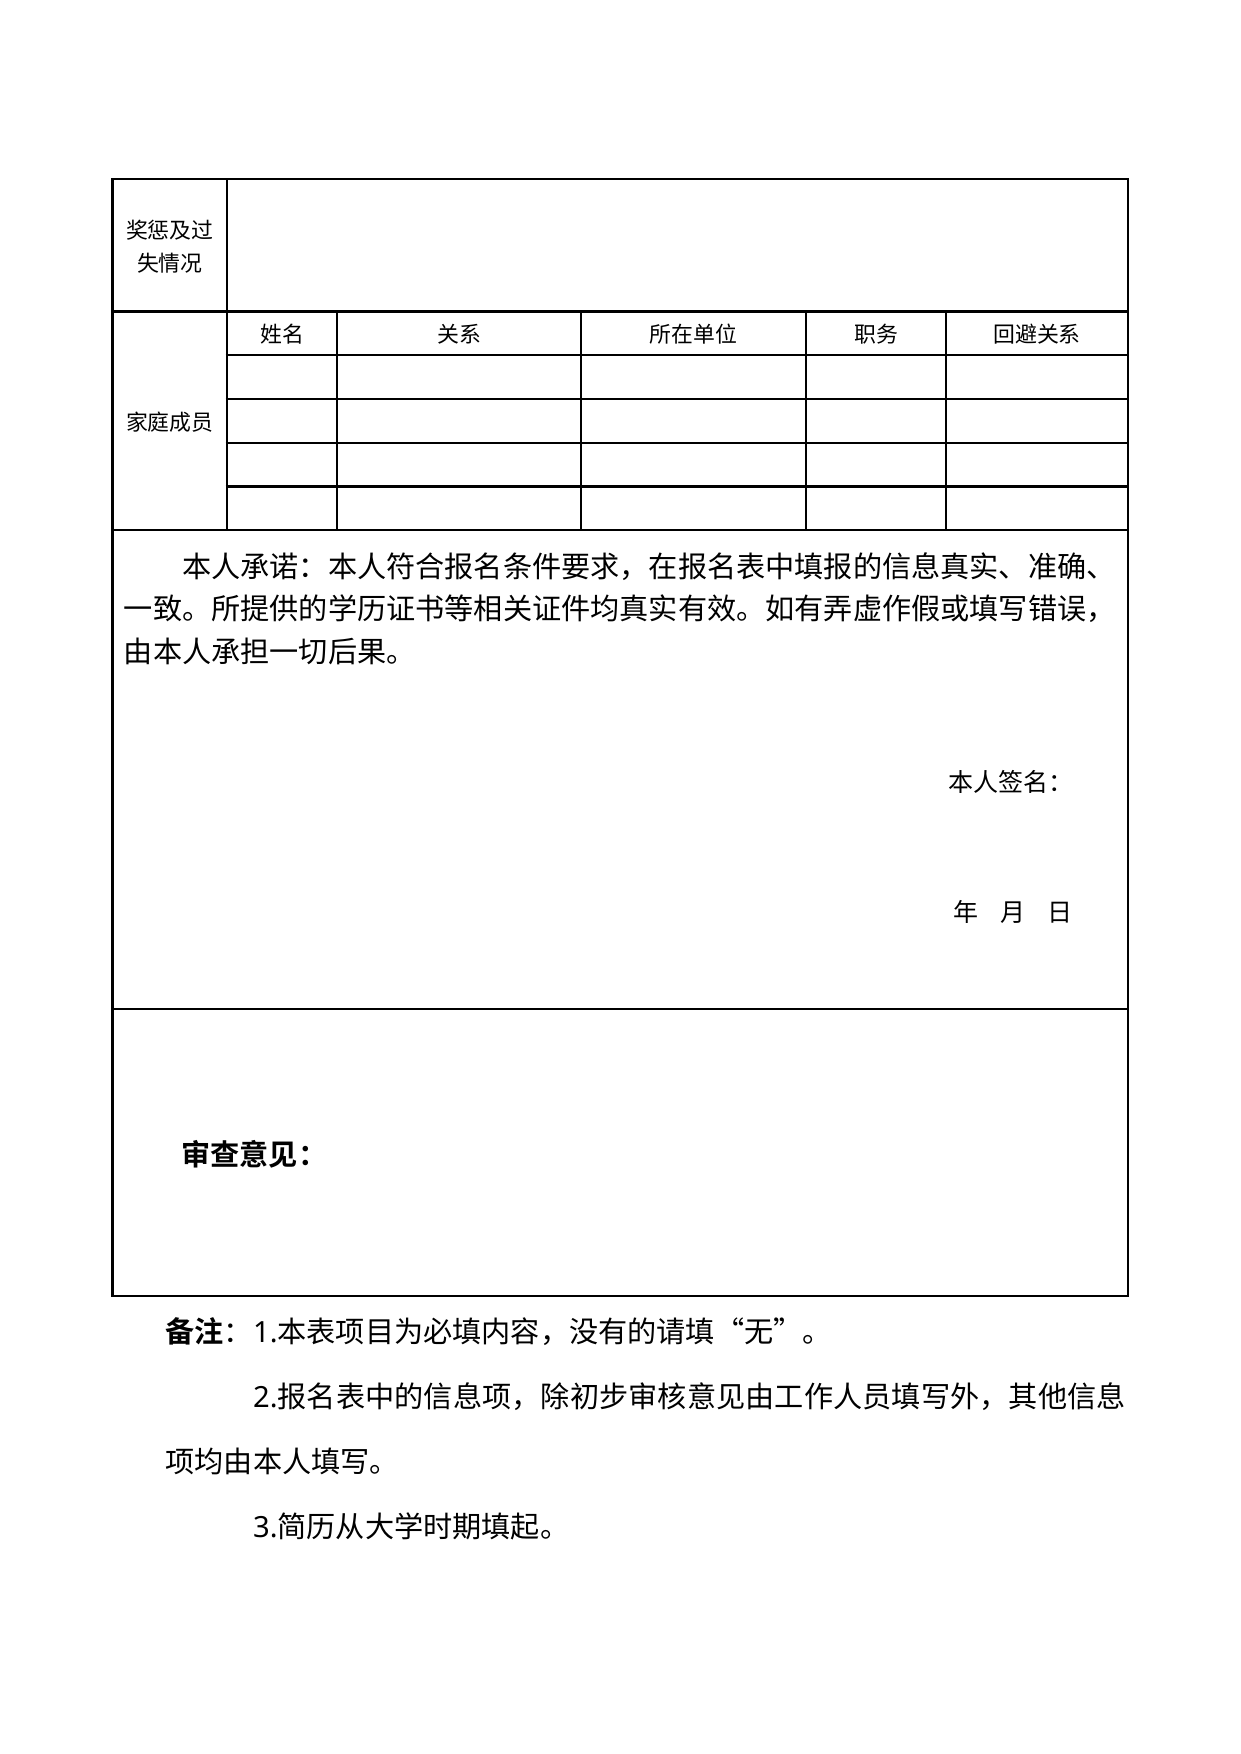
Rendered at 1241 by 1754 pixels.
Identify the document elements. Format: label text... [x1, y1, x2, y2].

table_cell [807, 356, 945, 398]
table_cell 审查意见： [114, 1010, 1127, 1295]
table_cell 家庭成员 [114, 313, 226, 529]
text 备注：1.本表项目为必填内容，没有的请填“无”。 [165, 1297, 1128, 1362]
text 3.简历从大学时期填起。 [165, 1492, 1075, 1557]
table_cell 职务 [807, 313, 945, 354]
table_cell [228, 356, 336, 398]
table_cell [228, 400, 336, 442]
table_cell [807, 488, 945, 529]
table_cell [338, 488, 580, 529]
table_cell [807, 400, 945, 442]
table_cell [228, 180, 1127, 310]
table_cell [582, 356, 805, 398]
table_cell [582, 400, 805, 442]
table_cell [947, 356, 1127, 398]
text 2.报名表中的信息项，除初步审核意见由工作人员填写外，其他信息项均由本人填写。 [165, 1362, 1128, 1492]
table_cell [338, 444, 580, 485]
table_cell [947, 488, 1127, 529]
table_cell [807, 444, 945, 485]
table_cell [338, 356, 580, 398]
table_cell [338, 400, 580, 442]
table_cell [582, 444, 805, 485]
table_cell [228, 444, 336, 485]
table_cell 奖惩及过失情况 [114, 180, 226, 310]
table_cell 关系 [338, 313, 580, 354]
table_cell [947, 400, 1127, 442]
table_cell 回避关系 [947, 313, 1127, 354]
table_cell [228, 488, 336, 529]
table_cell 所在单位 [582, 313, 805, 354]
table_cell [582, 488, 805, 529]
table_cell 本人承诺：本人符合报名条件要求，在报名表中填报的信息真实、准确、一致。所提供的学历证书等相关证件均真实有效。如有弄虚作假或填写错误，由本人承担一切后果。 本人签名： 年 月 日 [114, 531, 1127, 1008]
table_cell [947, 444, 1127, 485]
table_cell 姓名 [228, 313, 336, 354]
